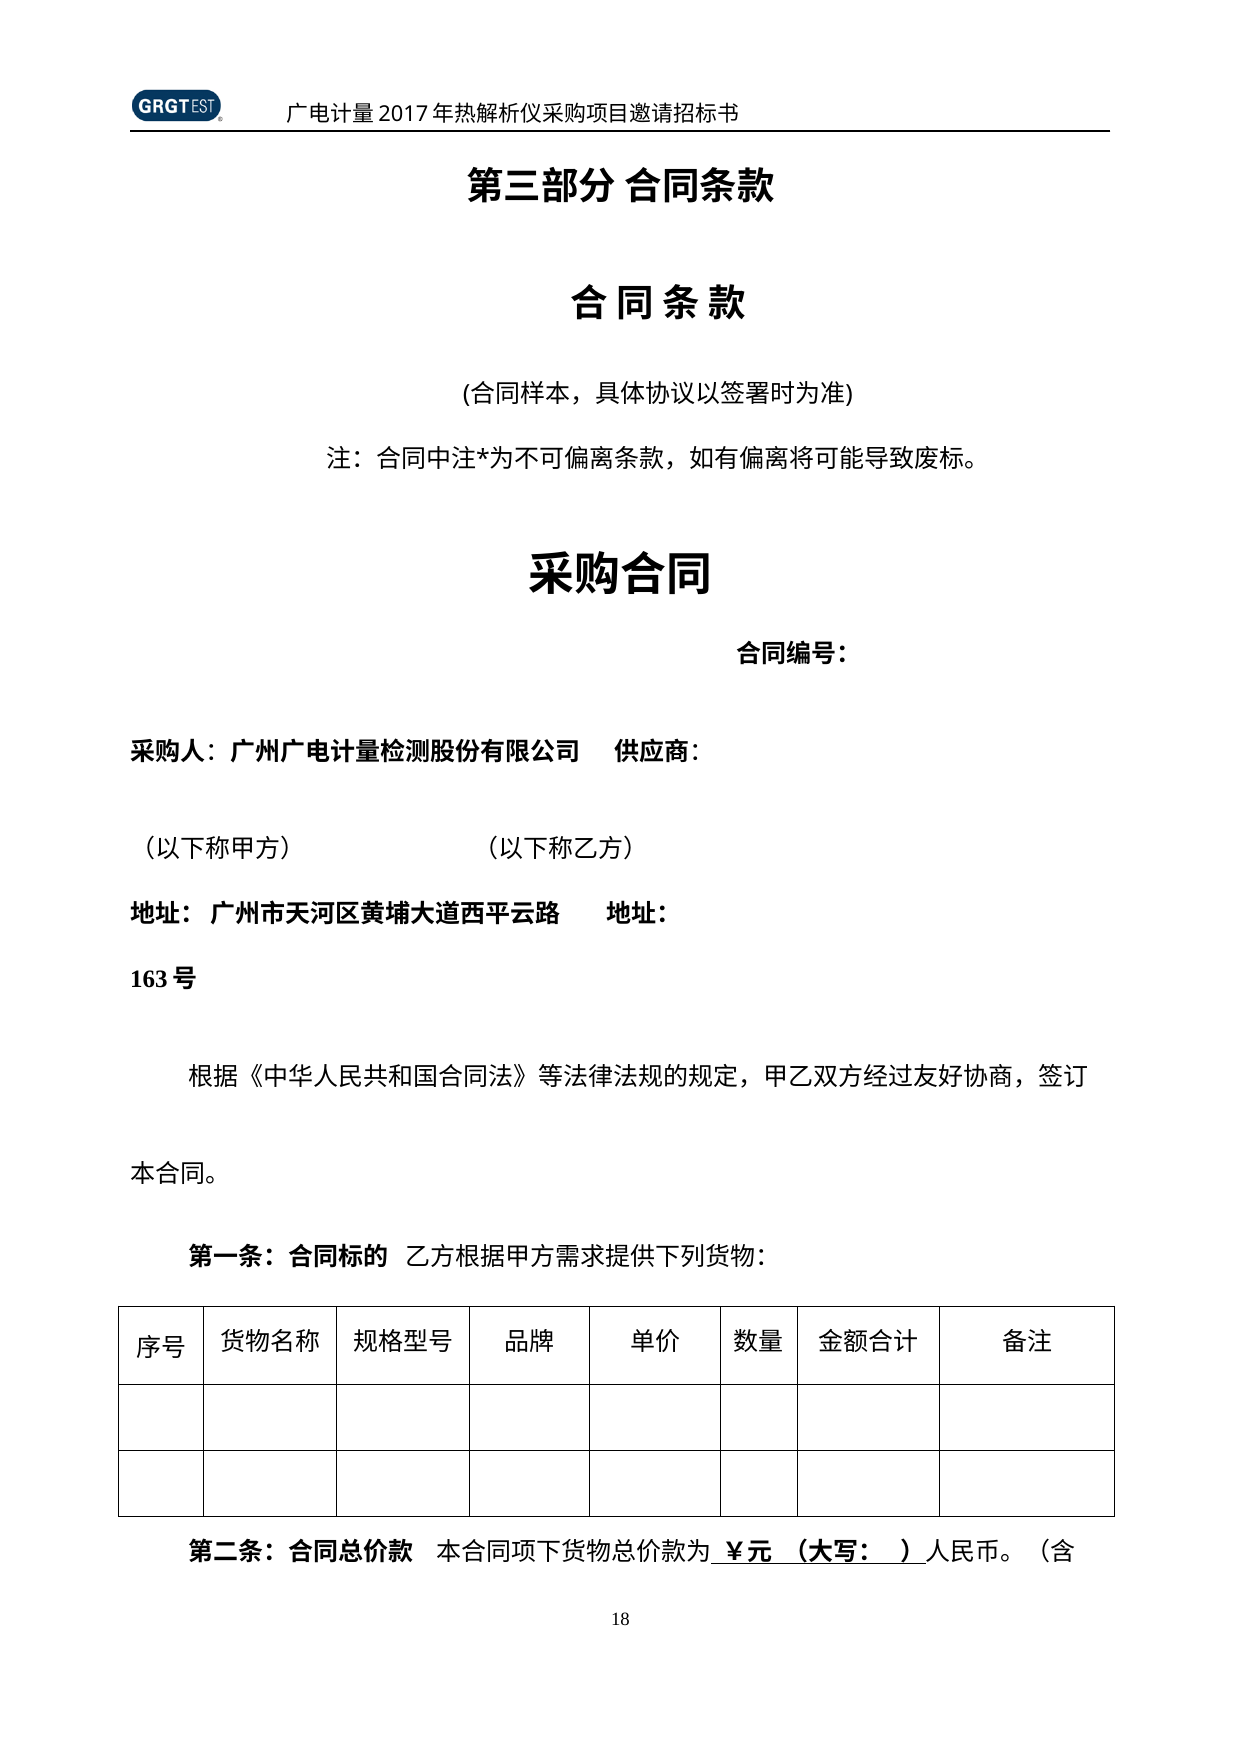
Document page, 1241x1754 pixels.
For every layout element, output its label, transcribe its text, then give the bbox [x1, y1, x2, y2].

table_header 备注 [940, 1307, 1114, 1384]
table_cell [119, 1451, 203, 1516]
table_cell [721, 1385, 797, 1450]
text 根据《中华人民共和国合同法》等法律法规的规定，甲乙双方经过友好协商，签订本合同。 [130, 1042, 1110, 1204]
table_header 金额合计 [798, 1307, 939, 1384]
table_header 数量 [721, 1307, 797, 1384]
table_header 单价 [590, 1307, 720, 1384]
table_header 品牌 [470, 1307, 589, 1384]
table_header 序号 [119, 1307, 203, 1384]
table_cell [798, 1385, 939, 1450]
table_header 规格型号 [337, 1307, 469, 1384]
table_cell [798, 1451, 939, 1516]
table_cell [940, 1451, 1114, 1516]
table_header 货物名称 [204, 1307, 336, 1384]
table_cell [204, 1451, 336, 1516]
text 注：合同中注*为不可偏离条款，如有偏离将可能导致废标。 [205, 424, 1110, 489]
text 合同编号： [130, 619, 1110, 684]
text 采购合同 [130, 522, 1110, 619]
table_cell [721, 1451, 797, 1516]
text 地址： 广州市天河区黄埔大道西平云路 地址： [130, 879, 1110, 944]
table_cell [590, 1451, 720, 1516]
subtitle 第三部分 合同条款 [130, 151, 1110, 216]
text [130, 1517, 1110, 1582]
table_cell [470, 1385, 589, 1450]
text 合 同 条 款 [205, 267, 1110, 332]
picture [129, 88, 224, 122]
table_cell [337, 1451, 469, 1516]
table_cell [119, 1385, 203, 1450]
text (合同样本，具体协议以签署时为准) [205, 359, 1110, 424]
table_cell [470, 1451, 589, 1516]
table_cell [590, 1385, 720, 1450]
table_cell [204, 1385, 336, 1450]
text （以下称甲方） （以下称乙方） [130, 814, 1110, 879]
table_cell [337, 1385, 469, 1450]
text 采购人：广州广电计量检测股份有限公司 供应商： [130, 717, 1110, 782]
text 163号 [130, 944, 1110, 1009]
table_cell [940, 1385, 1114, 1450]
text 第一条：合同标的 乙方根据甲方需求提供下列货物： [130, 1222, 1110, 1287]
